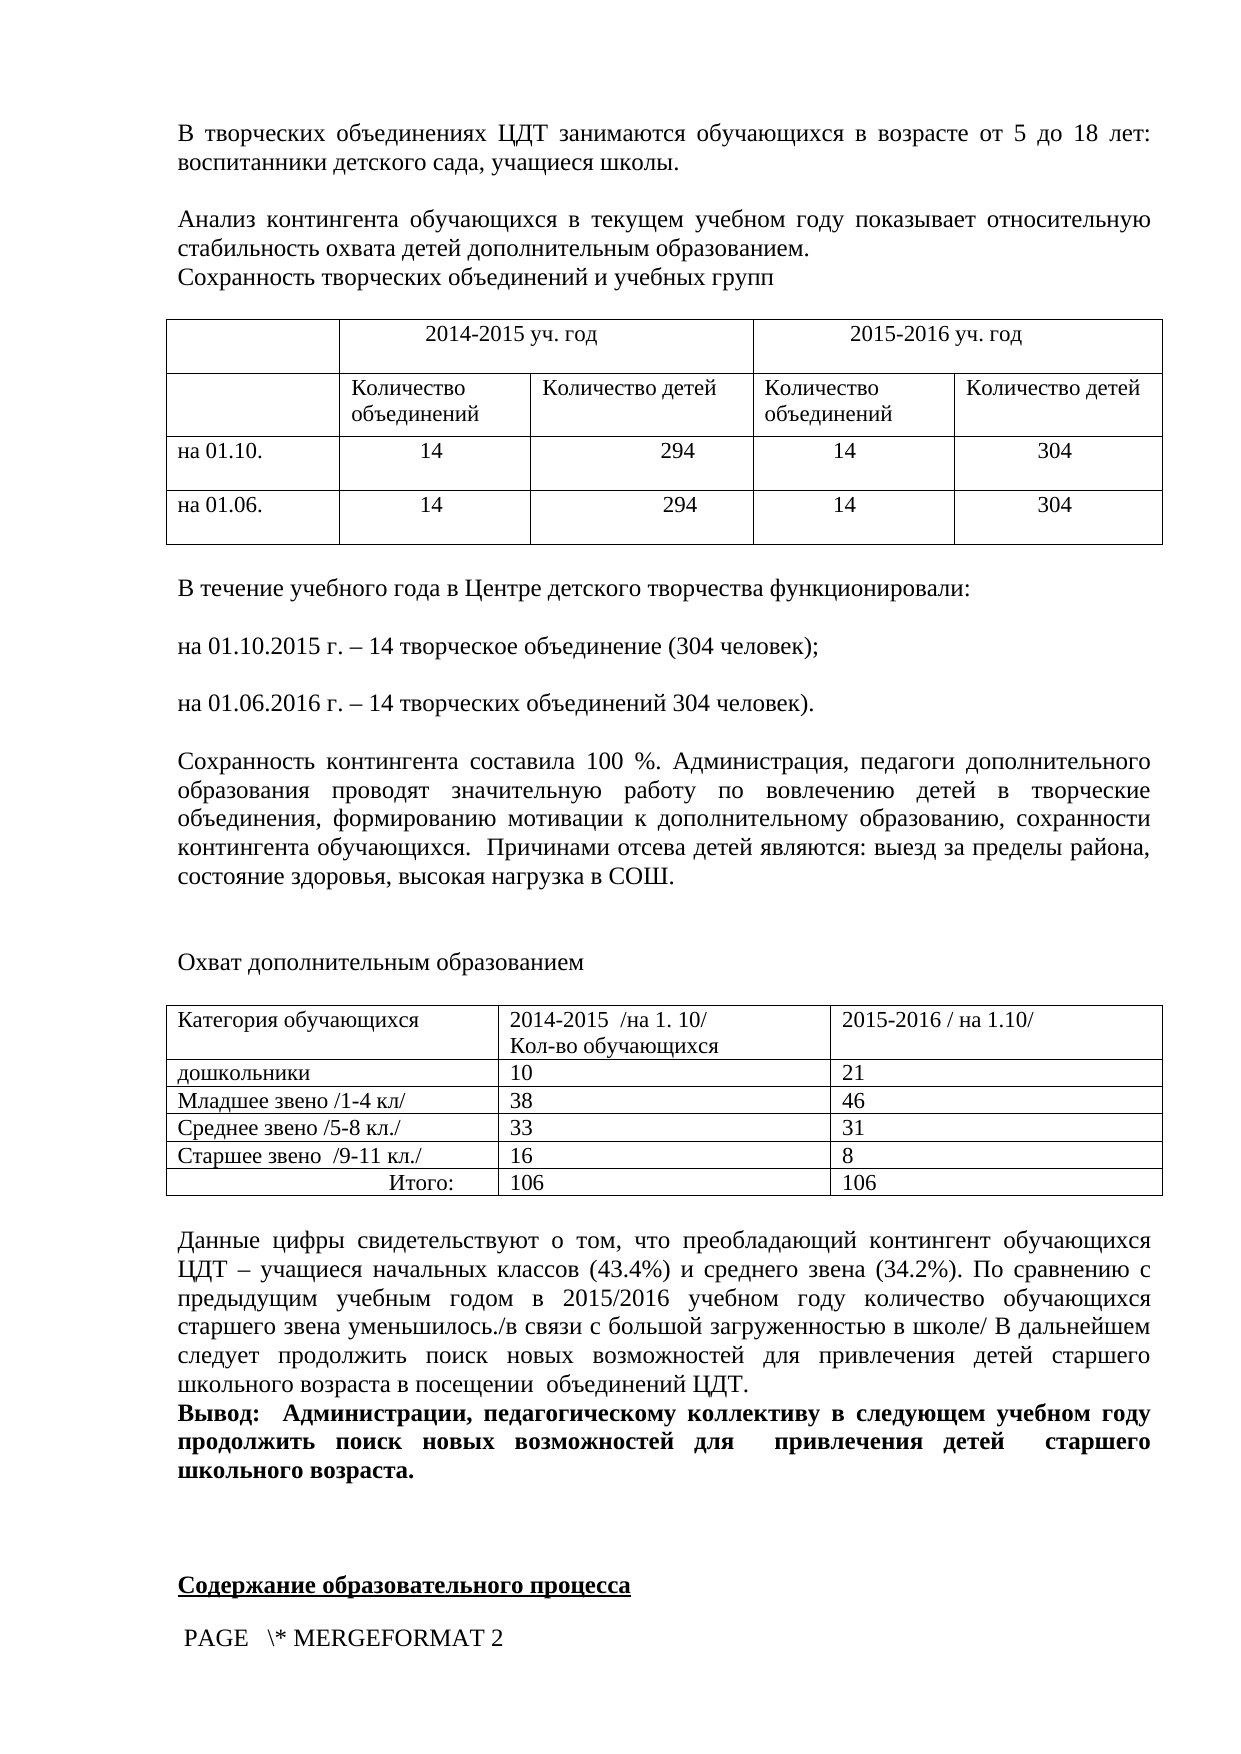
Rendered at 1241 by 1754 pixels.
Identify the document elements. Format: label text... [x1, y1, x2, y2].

table_cell 304 [955, 491, 1162, 544]
table_cell 14 [340, 437, 530, 490]
table_cell на 01.06. [167, 491, 339, 544]
table_cell Количество объединений [340, 374, 530, 436]
text В течение учебного года в Центре детского творчества функционировали: [177, 573, 1152, 602]
table_cell 106 [831, 1169, 1162, 1195]
table_header [167, 320, 339, 373]
text Охват дополнительным образованием [177, 947, 1152, 976]
table_cell Количество детей [531, 374, 753, 436]
text Сохранность творческих объединений и учебных групп [177, 262, 1152, 291]
table_cell 106 [499, 1169, 830, 1195]
table_cell 14 [340, 491, 530, 544]
table_cell 10 [499, 1060, 830, 1086]
table_cell Среднее звено /5-8 кл./ [167, 1114, 498, 1141]
table_cell 14 [754, 491, 954, 544]
table_cell на 01.10. [167, 437, 339, 490]
table_header 2014-2015 уч. год [340, 320, 753, 373]
text Содержание образовательного процесса [177, 1570, 1152, 1599]
table_cell Младшее звено /1-4 кл/ [167, 1087, 498, 1113]
text Данные цифры свидетельствуют о том, что преобладающий контингент обучающихся ЦДТ – учащиеся начальных классов (43.4%) и среднего звена (34.2%). По сравнению с предыдущим учебным годом в 2015/2016 учебном году количество обучающихся старшего звена уменьшилось./в связи с большой загруженностью в школе/ В дальнейшем следует продолжить поиск новых возможностей для привлечения детей старшего школьного возраста в посещении объединений ЦДТ. [177, 1225, 1152, 1398]
table_cell 46 [831, 1087, 1162, 1113]
table_cell 304 [955, 437, 1162, 490]
table_header Категория обучающихся [167, 1006, 498, 1058]
table_cell 14 [754, 437, 954, 490]
table_cell 8 [831, 1142, 1162, 1168]
table_cell 294 [531, 437, 753, 490]
table_cell Итого: [167, 1169, 498, 1195]
table_cell 31 [831, 1114, 1162, 1141]
table_cell дошкольники [167, 1060, 498, 1086]
table_cell [167, 374, 339, 436]
table_header 2015-2016 / на 1.10/ [831, 1006, 1162, 1058]
table_cell 21 [831, 1060, 1162, 1086]
text на 01.10.2015 г. – 14 творческое объединение (304 человек); [177, 631, 1152, 660]
text Сохранность контингента составила 100 %. Администрация, педагоги дополнительного образования проводят значительную работу по вовлечению детей в творческие объединения, формированию мотивации к дополнительному образованию, сохранности контингента обучающихся. Причинами отсева детей являются: выезд за пределы района, состояние здоровья, высокая нагрузка в СОШ. [177, 746, 1152, 890]
text на 01.06.2016 г. – 14 творческих объединений 304 человек). [177, 688, 1152, 717]
table_header 2014-2015 /на 1. 10/ Кол-во обучающихся [499, 1006, 830, 1058]
table_header 2015-2016 уч. год [754, 320, 1162, 373]
text В творческих объединениях ЦДТ занимаются обучающихся в возрасте от 5 до 18 лет: воспитанники детского сада, учащиеся школы. [177, 118, 1152, 176]
text Вывод: Администрации, педагогическому коллективу в следующем учебном году продолжить поиск новых возможностей для привлечения детей старшего школьного возраста. [177, 1398, 1152, 1484]
table_cell Количество объединений [754, 374, 954, 436]
table_cell Количество детей [955, 374, 1162, 436]
table_cell Старшее звено /9-11 кл./ [167, 1142, 498, 1168]
table_cell 294 [531, 491, 753, 544]
table_cell 33 [499, 1114, 830, 1141]
text Анализ контингента обучающихся в текущем учебном году показывает относительную стабильность охвата детей дополнительным образованием. [177, 204, 1152, 262]
table_cell 16 [499, 1142, 830, 1168]
table_cell 38 [499, 1087, 830, 1113]
